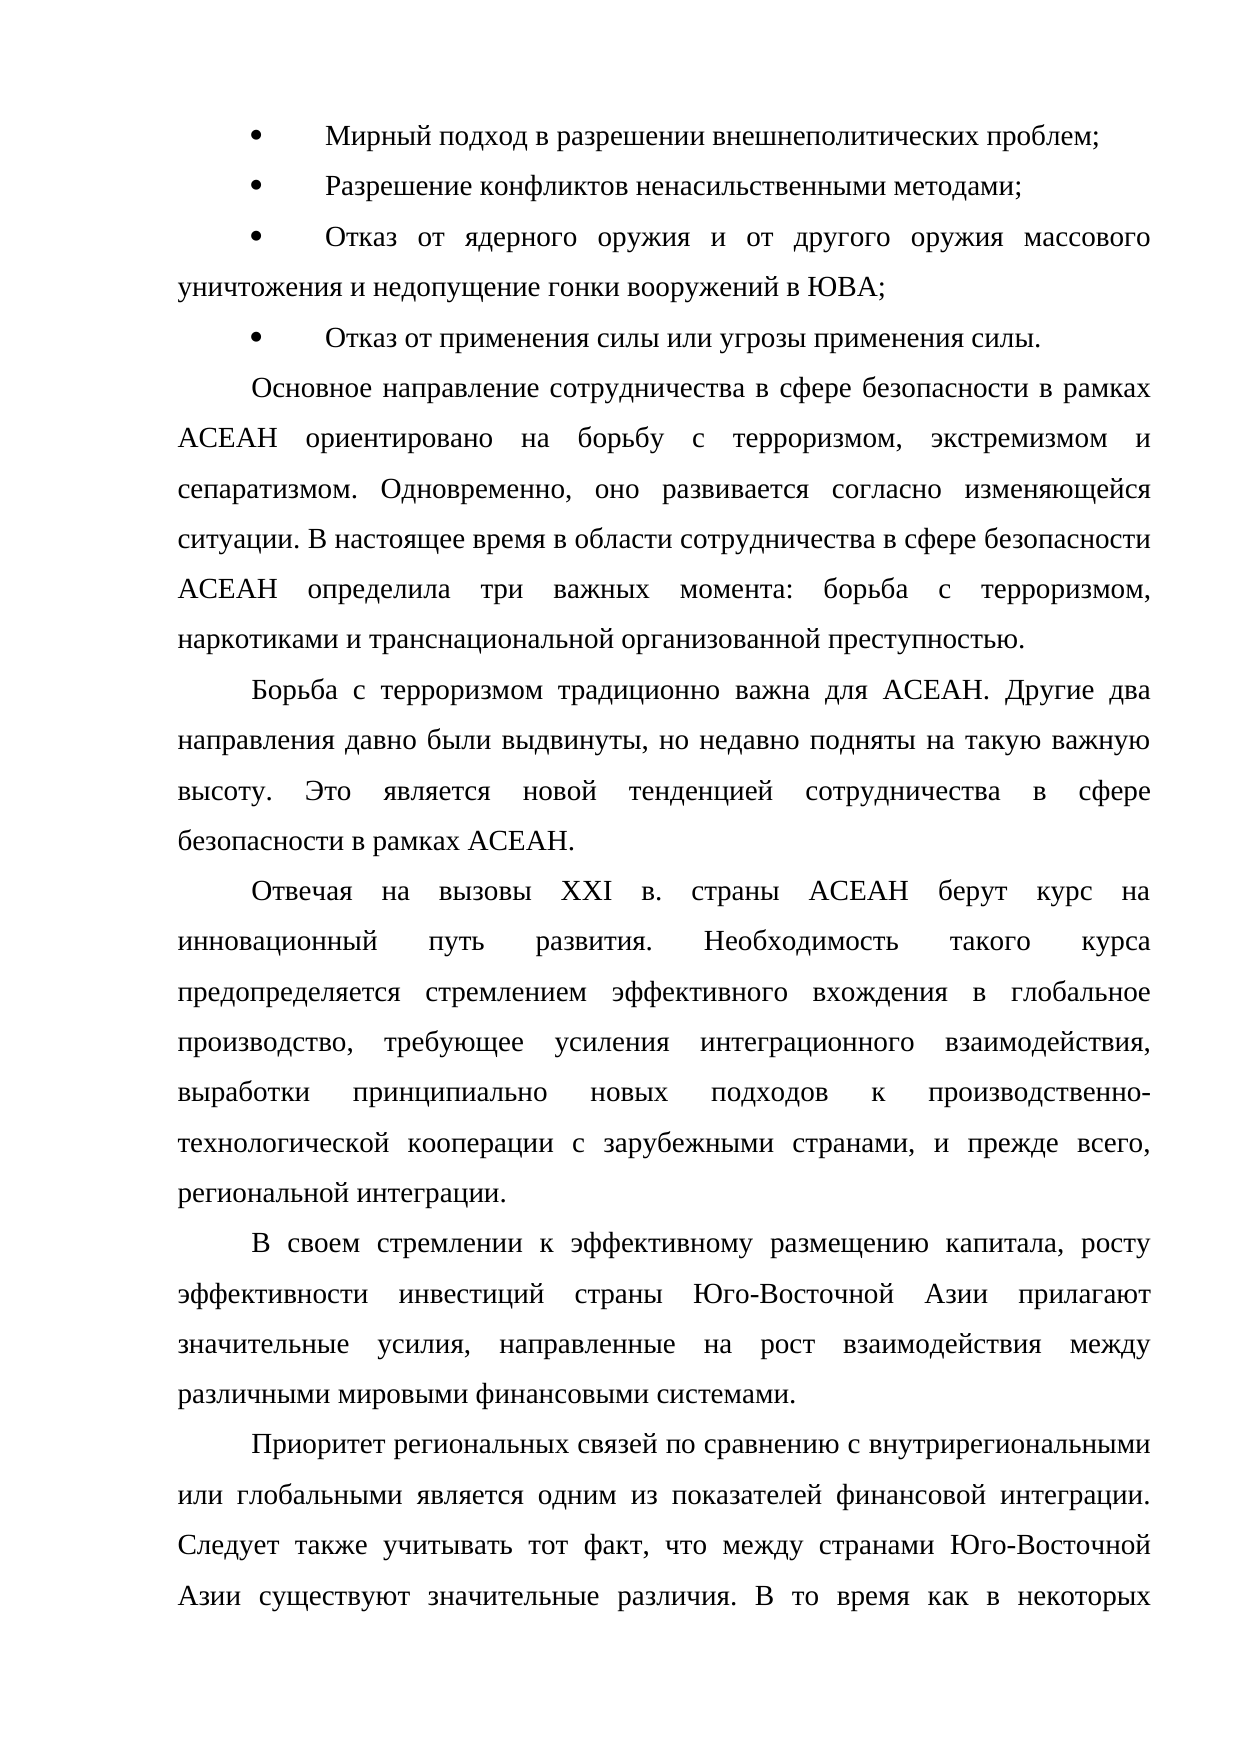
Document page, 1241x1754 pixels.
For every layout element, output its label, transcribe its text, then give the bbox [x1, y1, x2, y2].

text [177, 1427, 1152, 1611]
text Основное направление сотрудничества в сфере безопасности в рамках АСЕАН ориентировано на борьбу с терроризмом, экстремизмом и сепаратизмом. Одновременно, оно развивается согласно изменяющейся ситуации. В настоящее время в области сотрудничества в сфере безопасности АСЕАН определила три важных момента: борьба с терроризмом, наркотиками и транснациональной организованной преступностью. [177, 370, 1152, 655]
text В своем стремлении к эффективному размещению капитала, росту эффективности инвестиций страны Юго-Восточной Азии прилагают значительные усилия, направленные на рост взаимодействия между различными мировыми финансовыми системами. [177, 1225, 1152, 1410]
list Разрешение конфликтов ненасильственными методами; [177, 168, 1152, 202]
text Борьба с терроризмом традиционно важна для АСЕАН. Другие два направления давно были выдвинуты, но недавно подняты на такую важную высоту. Это является новой тенденцией сотрудничества в сфере безопасности в рамках АСЕАН. [177, 672, 1152, 856]
text Отвечая на вызовы XXI в. страны АСЕАН берут курс на инновационный путь развития. Необходимость такого курса предопределяется стремлением эффективного вхождения в глобальное производство, требующее усиления интеграционного взаимодействия, выработки принципиально новых подходов к производственно-технологической кооперации с зарубежными странами, и прежде всего, региональной интеграции. [177, 873, 1152, 1209]
list Отказ от ядерного оружия и от другого оружия массового уничтожения и недопущение гонки вооружений в ЮВА; [177, 219, 1152, 303]
list Отказ от применения силы или угрозы применения силы. [177, 320, 1152, 353]
list Мирный подход в разрешении внешнеполитических проблем; [177, 118, 1152, 152]
